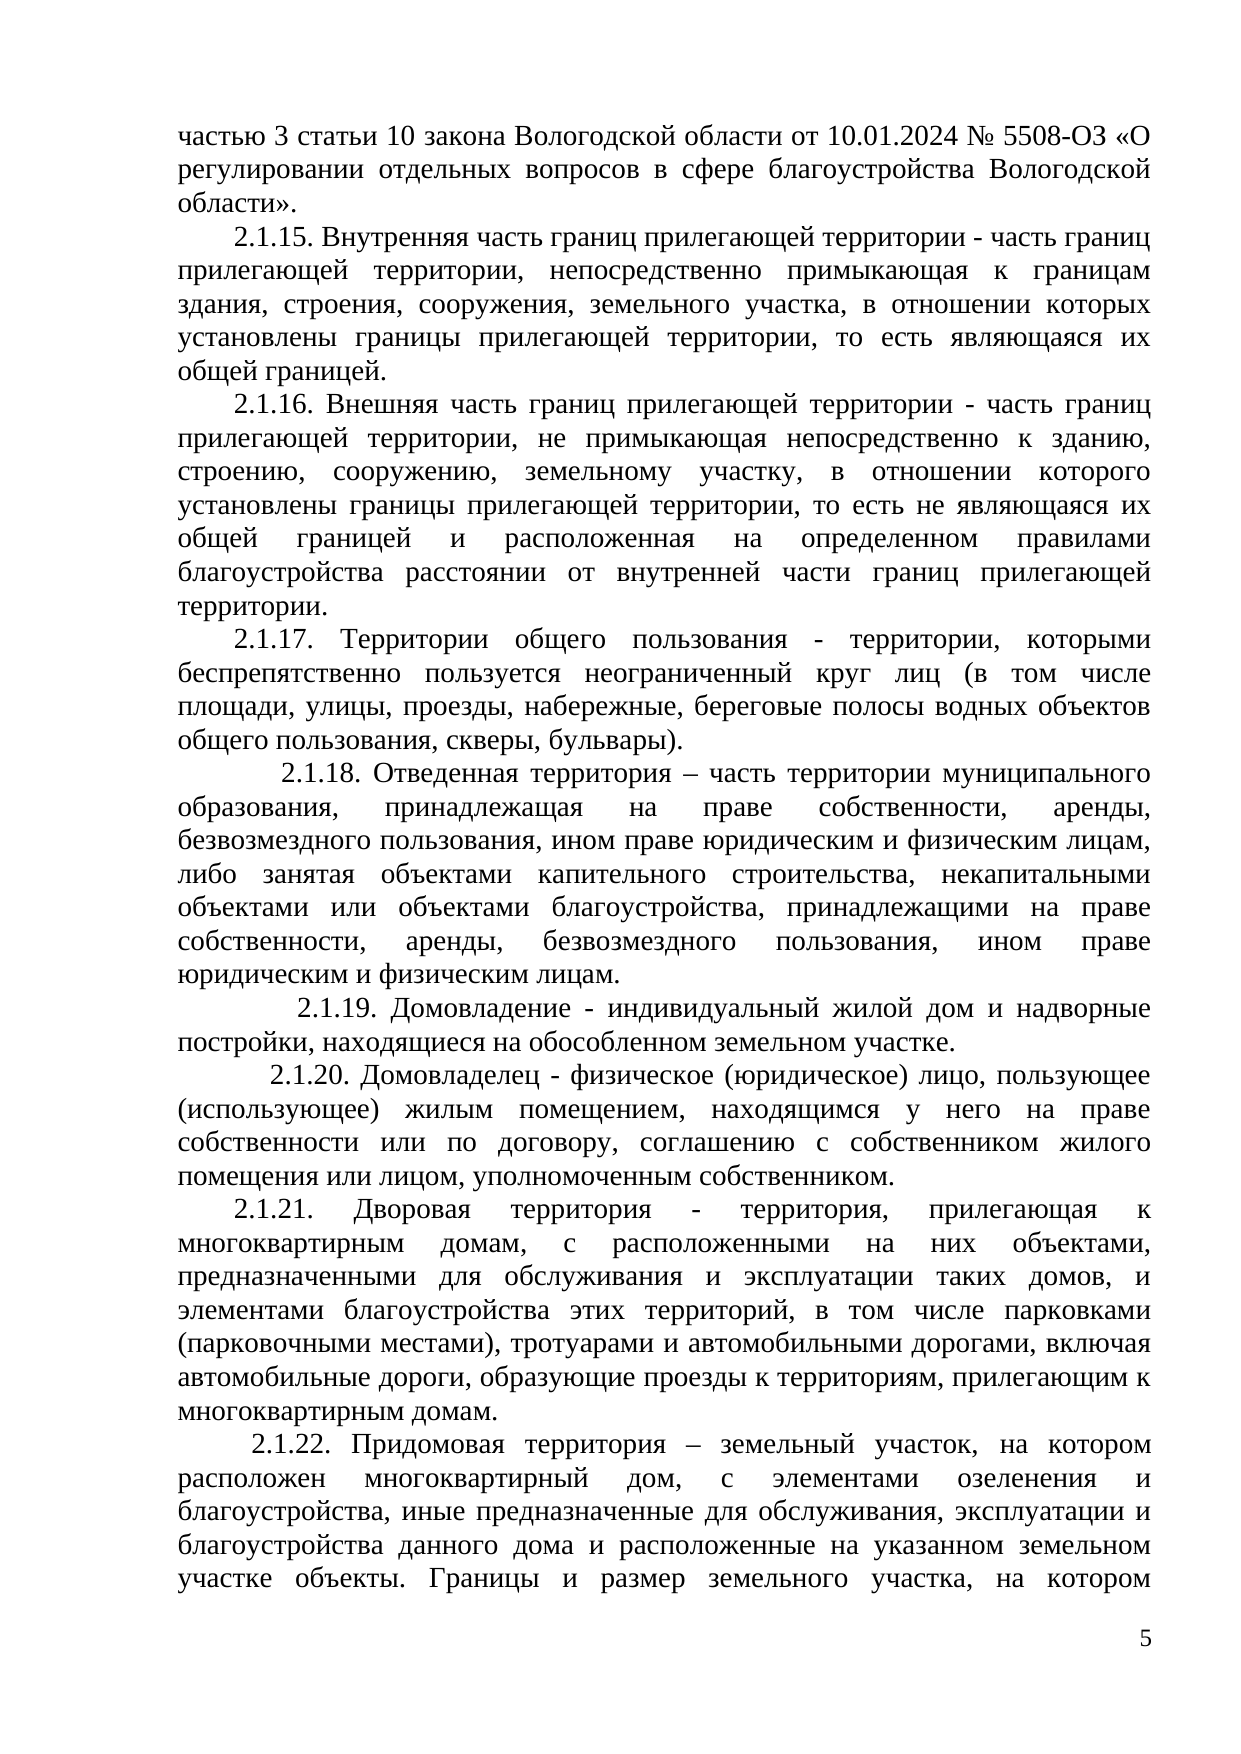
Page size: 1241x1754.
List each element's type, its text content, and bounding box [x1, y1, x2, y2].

text 2.1.18. Отведенная территория – часть территории муниципального образования, принадлежащая на праве собственности, аренды, безвозмездного пользования, ином праве юридическим и физическим лицам, либо занятая объектами капительного строительства, некапитальными объектами или объектами благоустройства, принадлежащими на праве собственности, аренды, безвозмездного пользования, ином праве юридическим и физическим лицам. [177, 755, 1152, 990]
text 2.1.15. Внутренняя часть границ прилегающей территории - часть границ прилегающей территории, непосредственно примыкающая к границам здания, строения, сооружения, земельного участка, в отношении которых установлены границы прилегающей территории, то есть являющаяся их общей границей. [177, 219, 1152, 386]
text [177, 118, 1152, 219]
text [177, 1426, 1152, 1594]
text 2.1.17. Территории общего пользования - территории, которыми беспрепятственно пользуется неограниченный круг лиц (в том числе площади, улицы, проезды, набережные, береговые полосы водных объектов общего пользования, скверы, бульвары). [177, 621, 1152, 755]
text 2.1.20. Домовладелец - физическое (юридическое) лицо, пользующее (использующее) жилым помещением, находящимся у него на праве собственности или по договору, соглашению с собственником жилого помещения или лицом, уполномоченным собственником. [177, 1057, 1152, 1191]
text 2.1.16. Внешняя часть границ прилегающей территории - часть границ прилегающей территории, не примыкающая непосредственно к зданию, строению, сооружению, земельному участку, в отношении которого установлены границы прилегающей территории, то есть не являющаяся их общей границей и расположенная на определенном правилами благоустройства расстоянии от внутренней части границ прилегающей территории. [177, 386, 1152, 621]
text 2.1.21. Дворовая территория - территория, прилегающая к многоквартирным домам, с расположенными на них объектами, предназначенными для обслуживания и эксплуатации таких домов, и элементами благоустройства этих территорий, в том числе парковками (парковочными местами), тротуарами и автомобильными дорогами, включая автомобильные дороги, образующие проезды к территориям, прилегающим к многоквартирным домам. [177, 1191, 1152, 1426]
text 2.1.19. Домовладение - индивидуальный жилой дом и надворные постройки, находящиеся на обособленном земельном участке. [177, 990, 1152, 1057]
